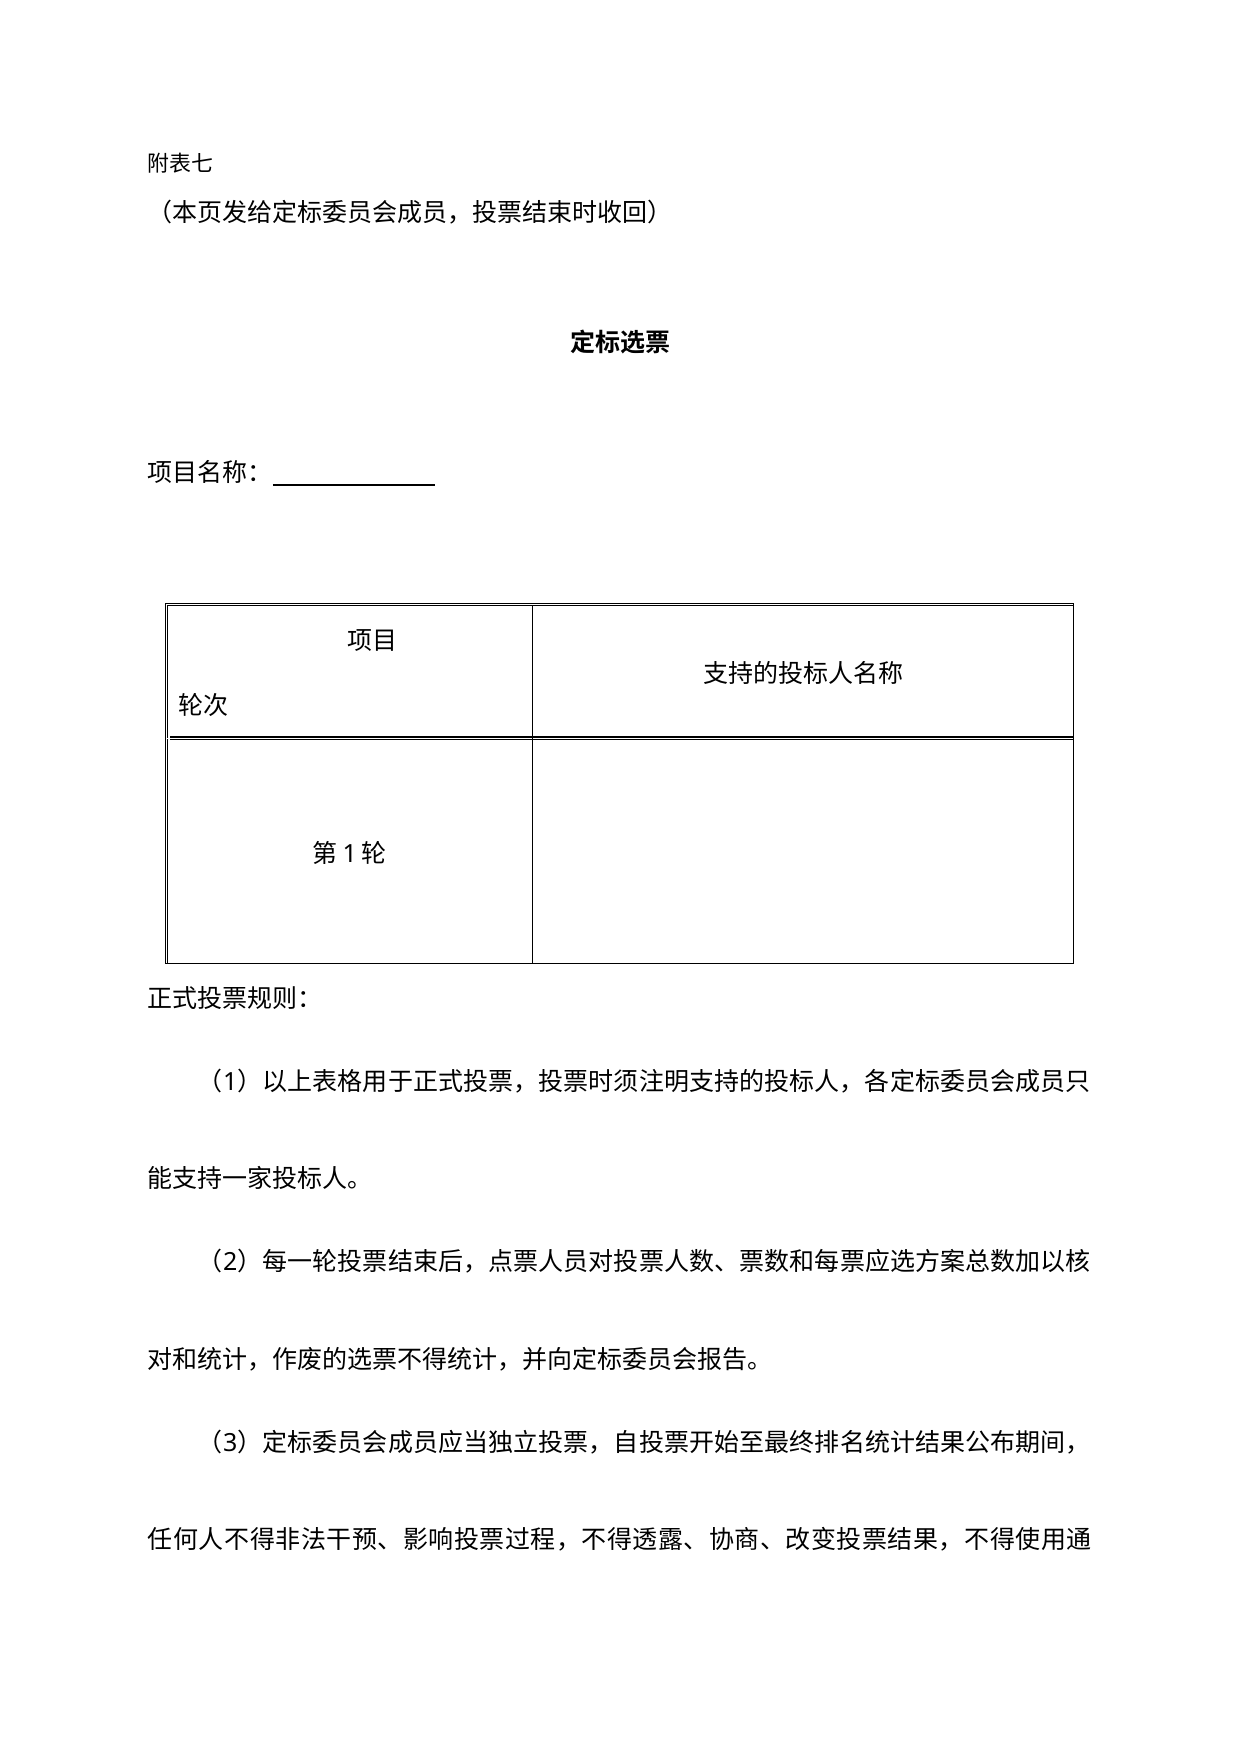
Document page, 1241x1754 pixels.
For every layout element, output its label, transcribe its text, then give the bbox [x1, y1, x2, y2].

text 定标选票 [148, 308, 1092, 373]
text （2）每一轮投票结束后，点票人员对投票人数、票数和每票应选方案总数加以核对和统计，作废的选票不得统计，并向定标委员会报告。 [148, 1227, 1092, 1390]
text 附表七 [148, 146, 1092, 178]
table_header 项目 轮次 [168, 606, 532, 736]
table_cell 第1轮 [168, 736, 532, 963]
table_cell [533, 740, 1073, 963]
text （1）以上表格用于正式投票，投票时须注明支持的投标人，各定标委员会成员只能支持一家投标人。 [148, 1047, 1092, 1209]
text 正式投票规则： [148, 964, 1092, 1029]
text （本页发给定标委员会成员，投票结束时收回） [148, 178, 1092, 243]
table_header 支持的投标人名称 [533, 606, 1073, 736]
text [148, 1408, 1092, 1571]
text 项目名称： [148, 438, 1092, 503]
